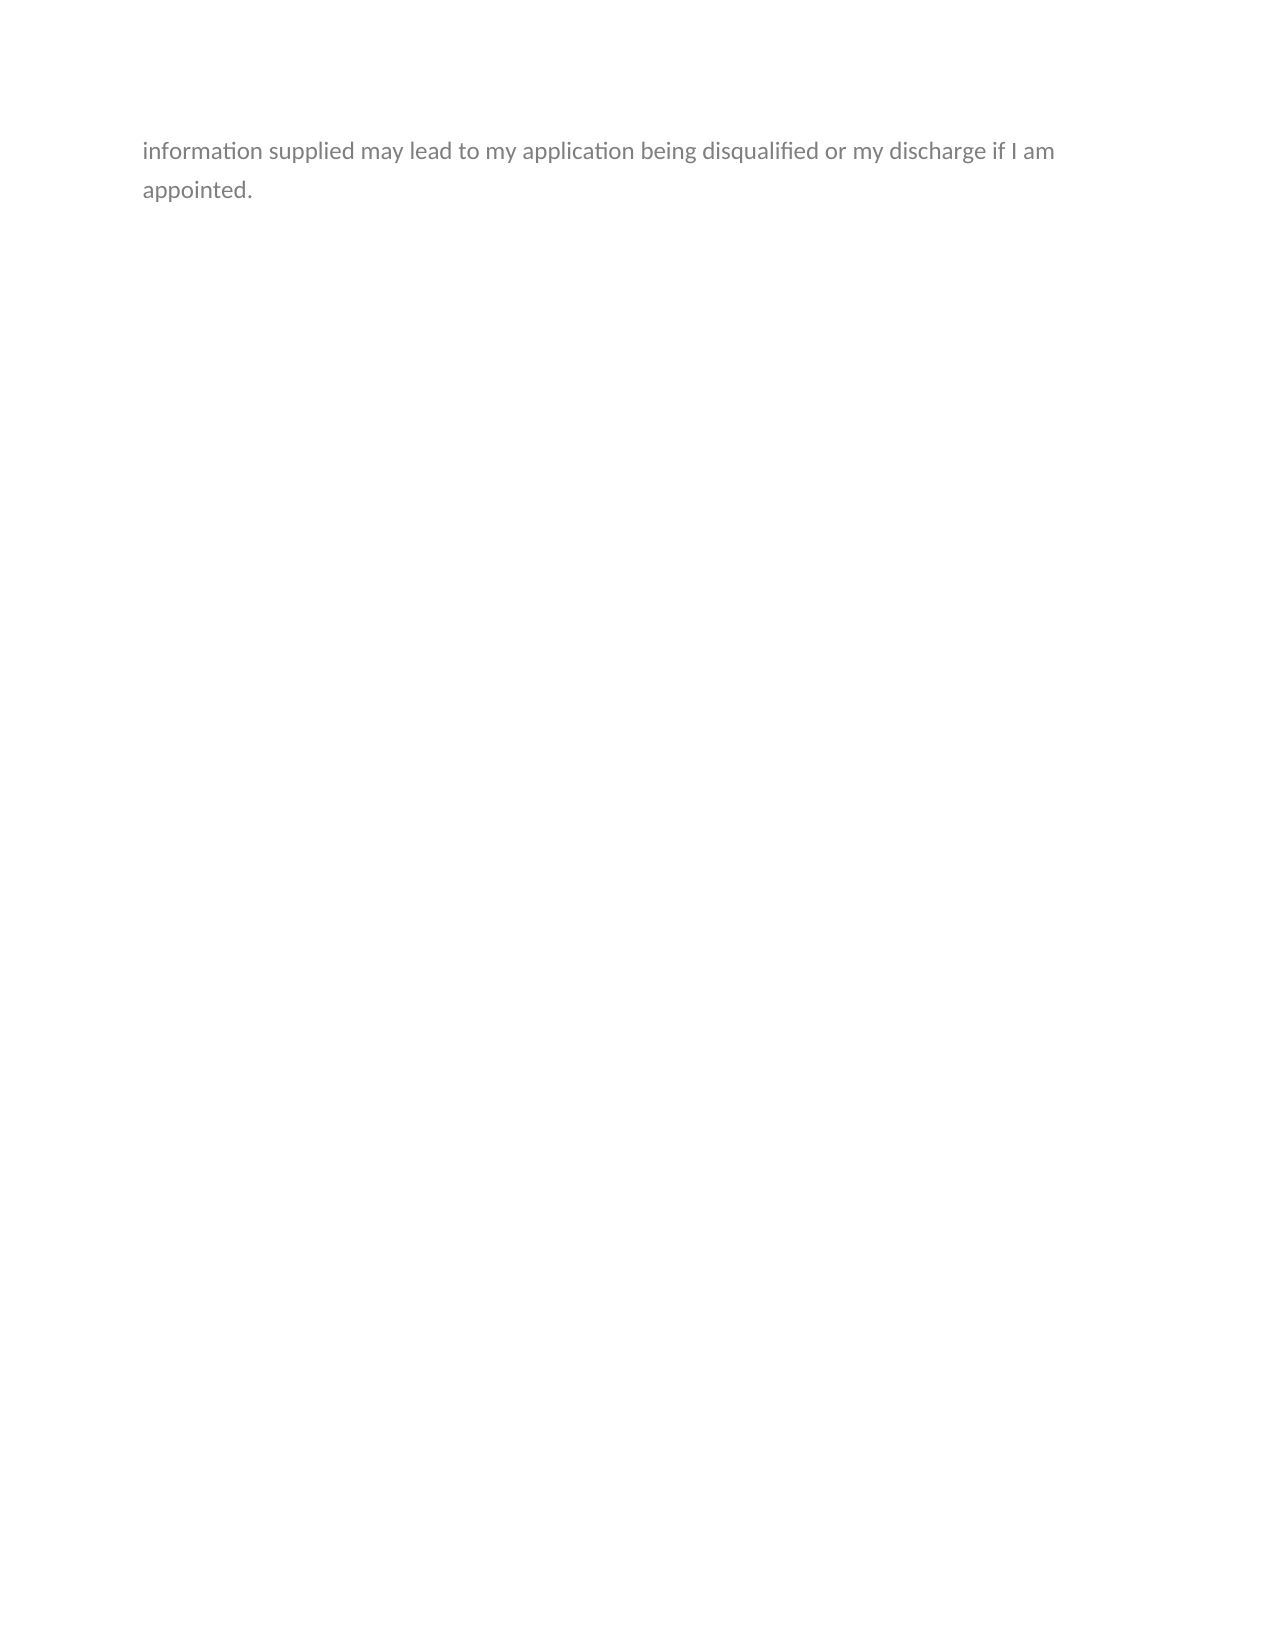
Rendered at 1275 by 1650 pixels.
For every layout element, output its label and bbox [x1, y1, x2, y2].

text [142, 135, 1132, 205]
